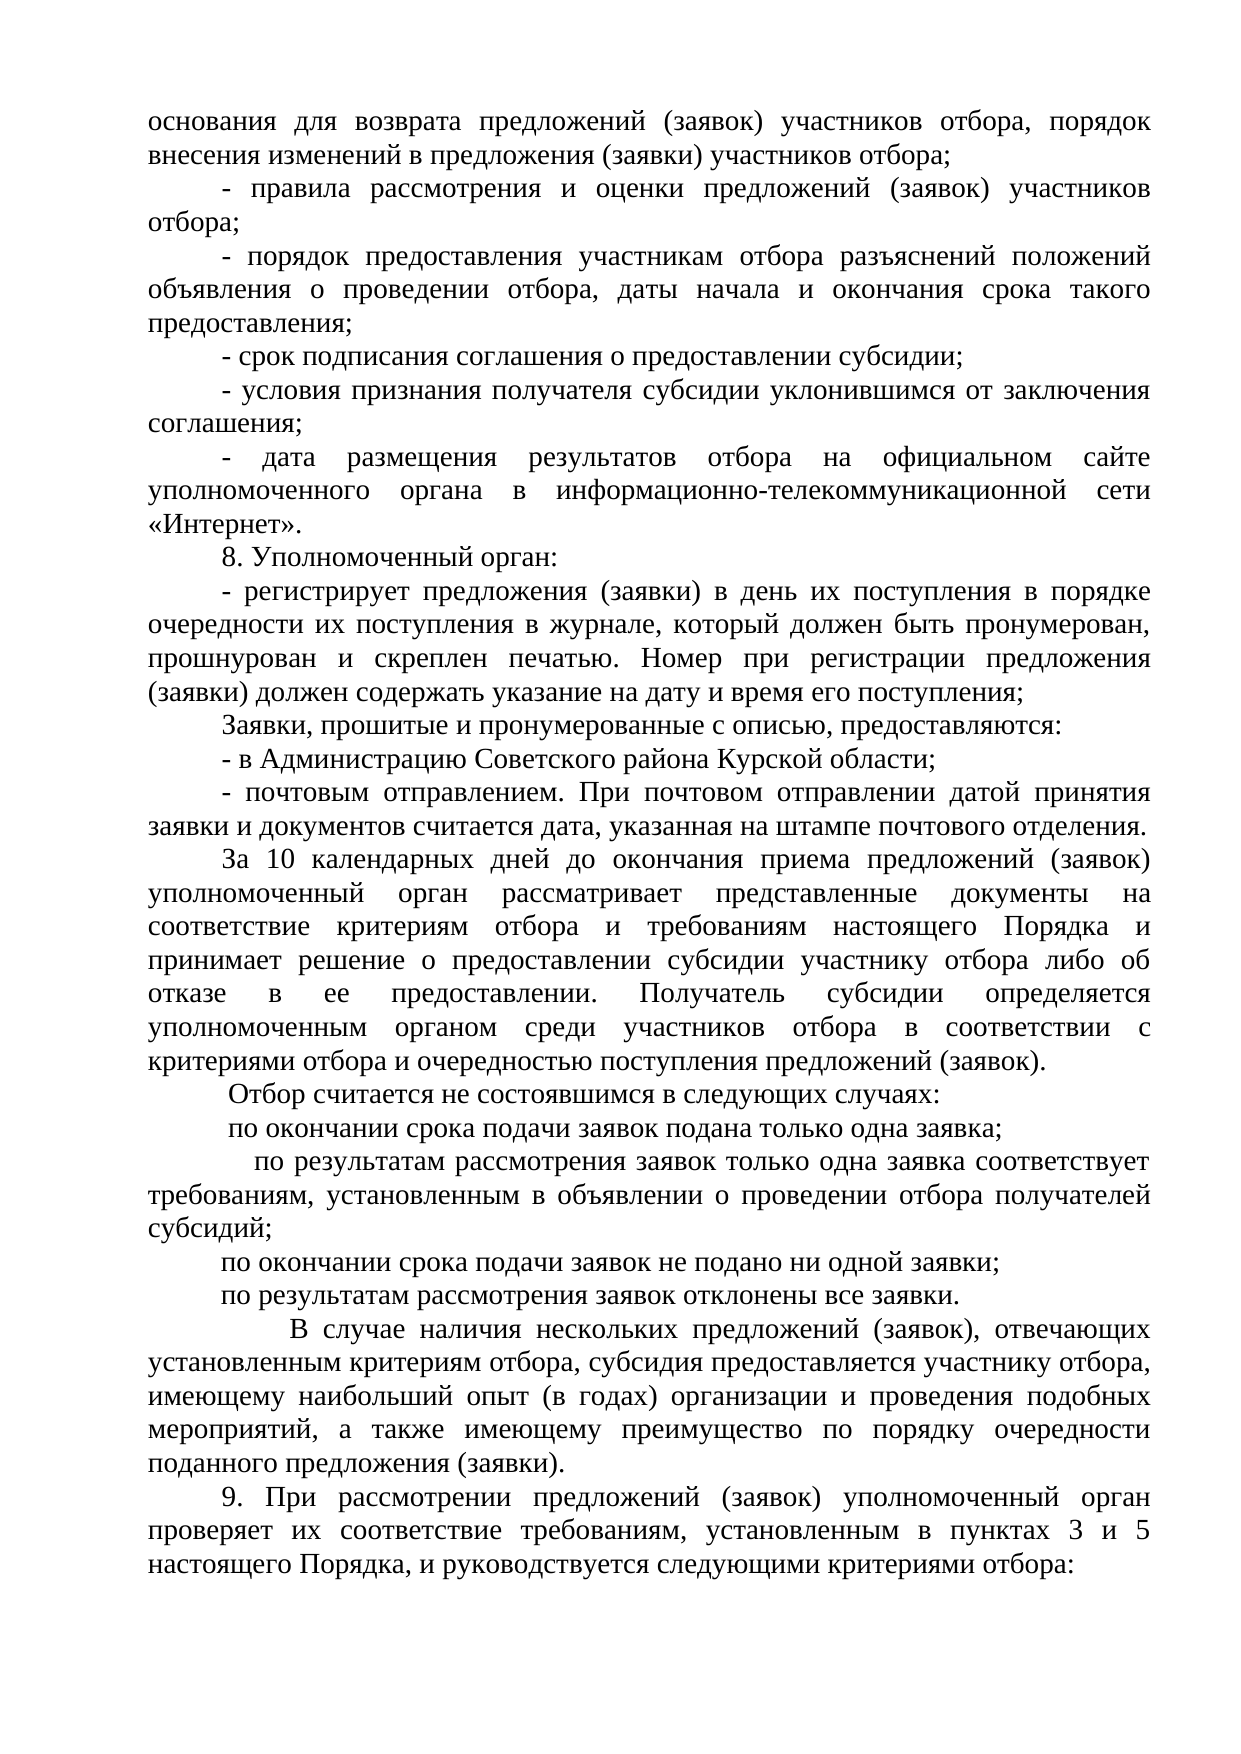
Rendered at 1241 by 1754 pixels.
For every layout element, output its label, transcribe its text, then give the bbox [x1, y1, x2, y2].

text За 10 календарных дней до окончания приема предложений (заявок) уполномоченный орган рассматривает представленные документы на соответствие критериям отбора и требованиям настоящего Порядка и принимает решение о предоставлении субсидии участнику отбора либо об отказе в ее предоставлении. Получатель субсидии определяется уполномоченным органом среди участников отбора в соответствии с критериями отбора и очередностью поступления предложений (заявок). [148, 841, 1152, 1076]
text - дата размещения результатов отбора на официальном сайте уполномоченного органа в информационно-телекоммуникационной сети «Интернет». [148, 439, 1152, 539]
text по результатам рассмотрения заявок только одна заявка соответствует требованиям, установленным в объявлении о проведении отбора получателей субсидий; [148, 1143, 1152, 1244]
text Отбор считается не состоявшимся в следующих случаях: [148, 1076, 1152, 1110]
text - срок подписания соглашения о предоставлении субсидии; [148, 338, 1152, 372]
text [148, 103, 1152, 171]
text - в Администрацию Советского района Курской области; [148, 741, 1152, 774]
text - правила рассмотрения и оценки предложений (заявок) участников отбора; [148, 171, 1152, 238]
text по окончании срока подачи заявок не подано ни одной заявки; [148, 1244, 1152, 1277]
text В случае наличия нескольких предложений (заявок), отвечающих установленным критериям отбора, субсидия предоставляется участнику отбора, имеющему наибольший опыт (в годах) организации и проведения подобных мероприятий, а также имеющему преимущество по порядку очередности поданного предложения (заявки). [148, 1311, 1152, 1479]
text - почтовым отправлением. При почтовом отправлении датой принятия заявки и документов считается дата, указанная на штампе почтового отделения. [148, 774, 1152, 841]
text Заявки, прошитые и пронумерованные с описью, предоставляются: [148, 707, 1152, 741]
text 9. При рассмотрении предложений (заявок) уполномоченный орган проверяет их соответствие требованиям, установленным в пунктах 3 и 5 настоящего Порядка, и руководствуется следующими критериями отбора: [148, 1479, 1152, 1579]
text - регистрирует предложения (заявки) в день их поступления в порядке очередности их поступления в журнале, который должен быть пронумерован, прошнурован и скреплен печатью. Номер при регистрации предложения (заявки) должен содержать указание на дату и время его поступления; [148, 573, 1152, 707]
text по окончании срока подачи заявок подана только одна заявка; [148, 1110, 1152, 1143]
text - условия признания получателя субсидии уклонившимся от заключения соглашения; [148, 372, 1152, 439]
text 8. Уполномоченный орган: [148, 539, 1152, 573]
text - порядок предоставления участникам отбора разъяснений положений объявления о проведении отбора, даты начала и окончания срока такого предоставления; [148, 238, 1152, 338]
text по результатам рассмотрения заявок отклонены все заявки. [148, 1277, 1152, 1311]
